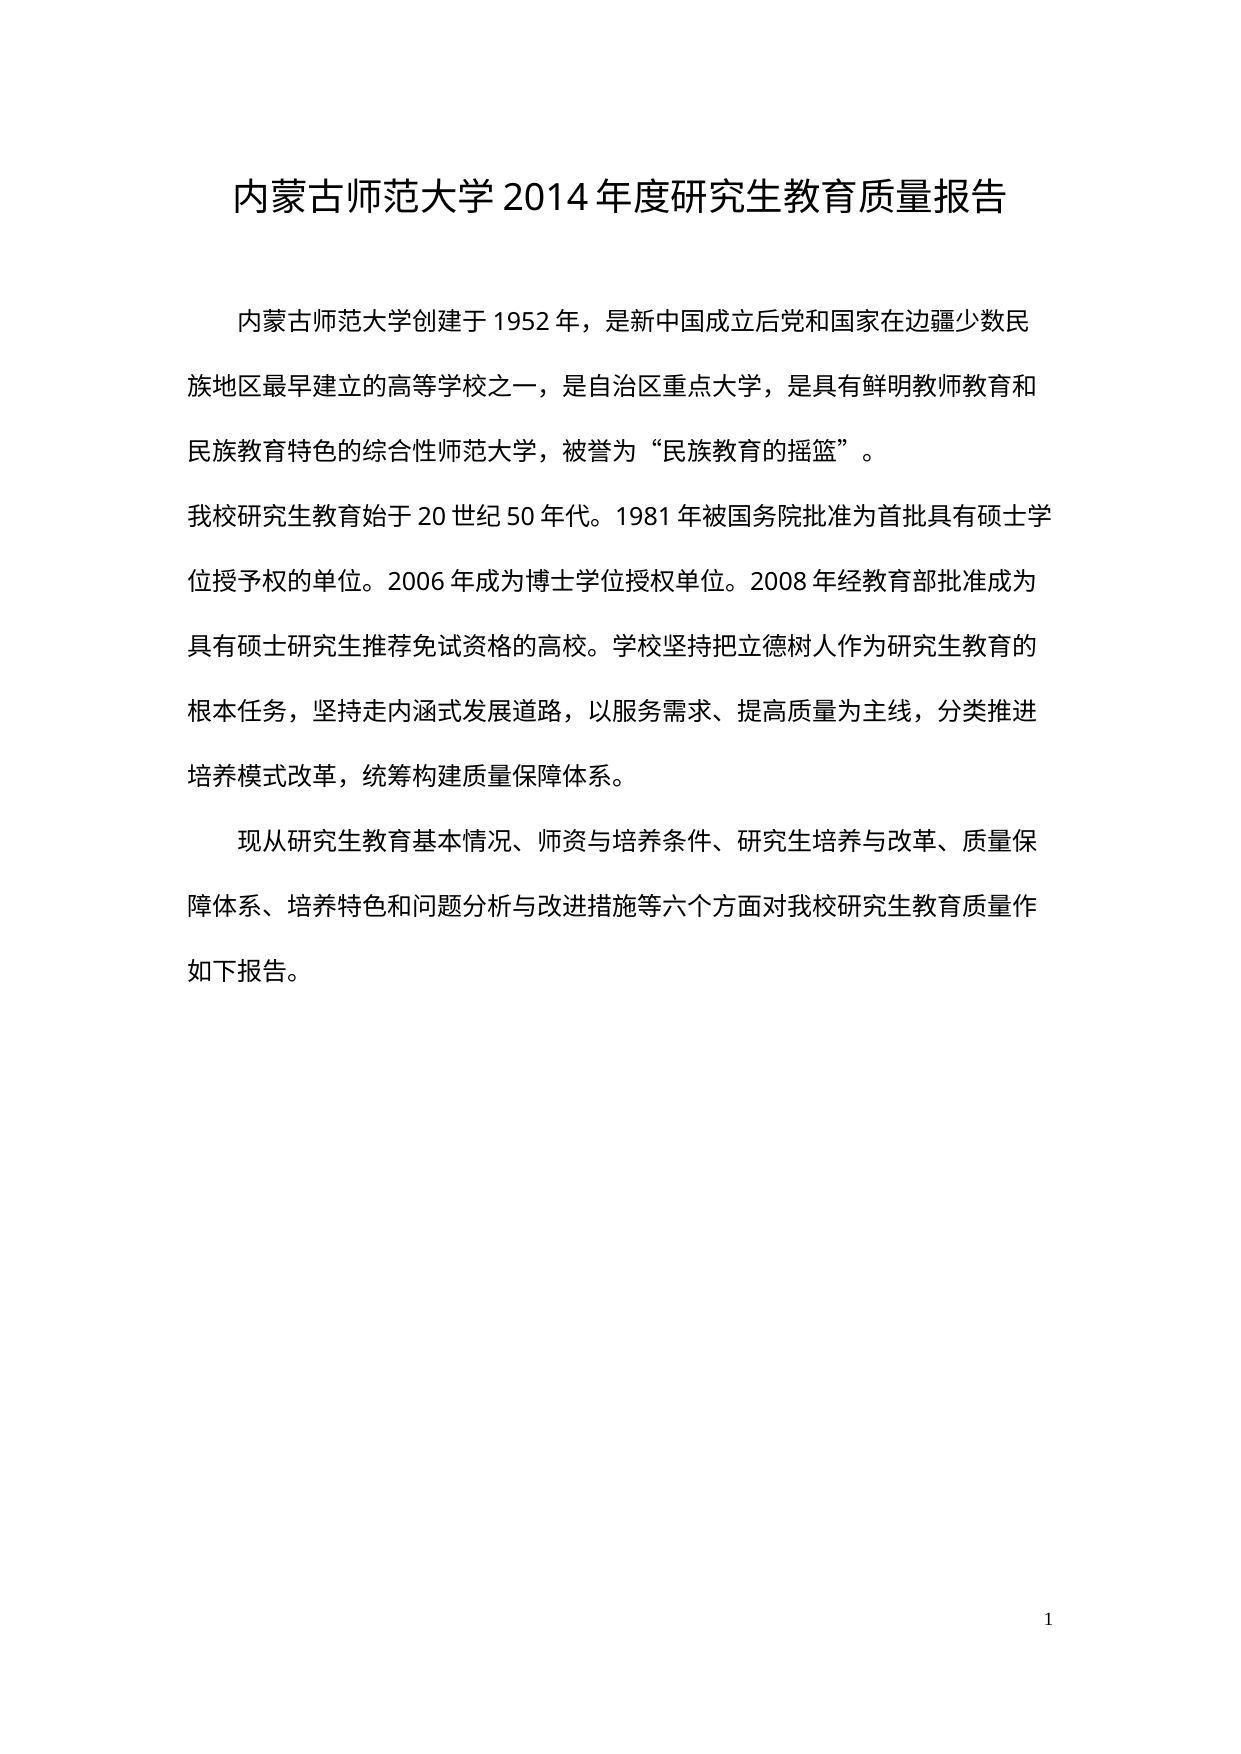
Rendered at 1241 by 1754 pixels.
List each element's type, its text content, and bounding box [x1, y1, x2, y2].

text 内蒙古师范大学创建于1952年，是新中国成立后党和国家在边疆少数民族地区最早建立的高等学校之一，是自治区重点大学，是具有鲜明教师教育和民族教育特色的综合性师范大学，被誉为“民族教育的摇篮”。 [187, 287, 1053, 482]
text 内蒙古师范大学2014年度研究生教育质量报告 [187, 162, 1053, 227]
text 现从研究生教育基本情况、师资与培养条件、研究生培养与改革、质量保障体系、培养特色和问题分析与改进措施等六个方面对我校研究生教育质量作如下报告。 [187, 807, 1053, 1002]
text 我校研究生教育始于20世纪50年代。1981年被国务院批准为首批具有硕士学位授予权的单位。2006年博士学位授权单位。2008年经教育部批准成为具有硕士研究生推荐免试资格的高校。学校坚持把立德树人作为研究生教育的根本任务，坚持走内涵式发展道路，以服务需求、提高质量为主线，分类推进培养模式改革，统筹构建质量保障体系。 [187, 482, 1053, 807]
